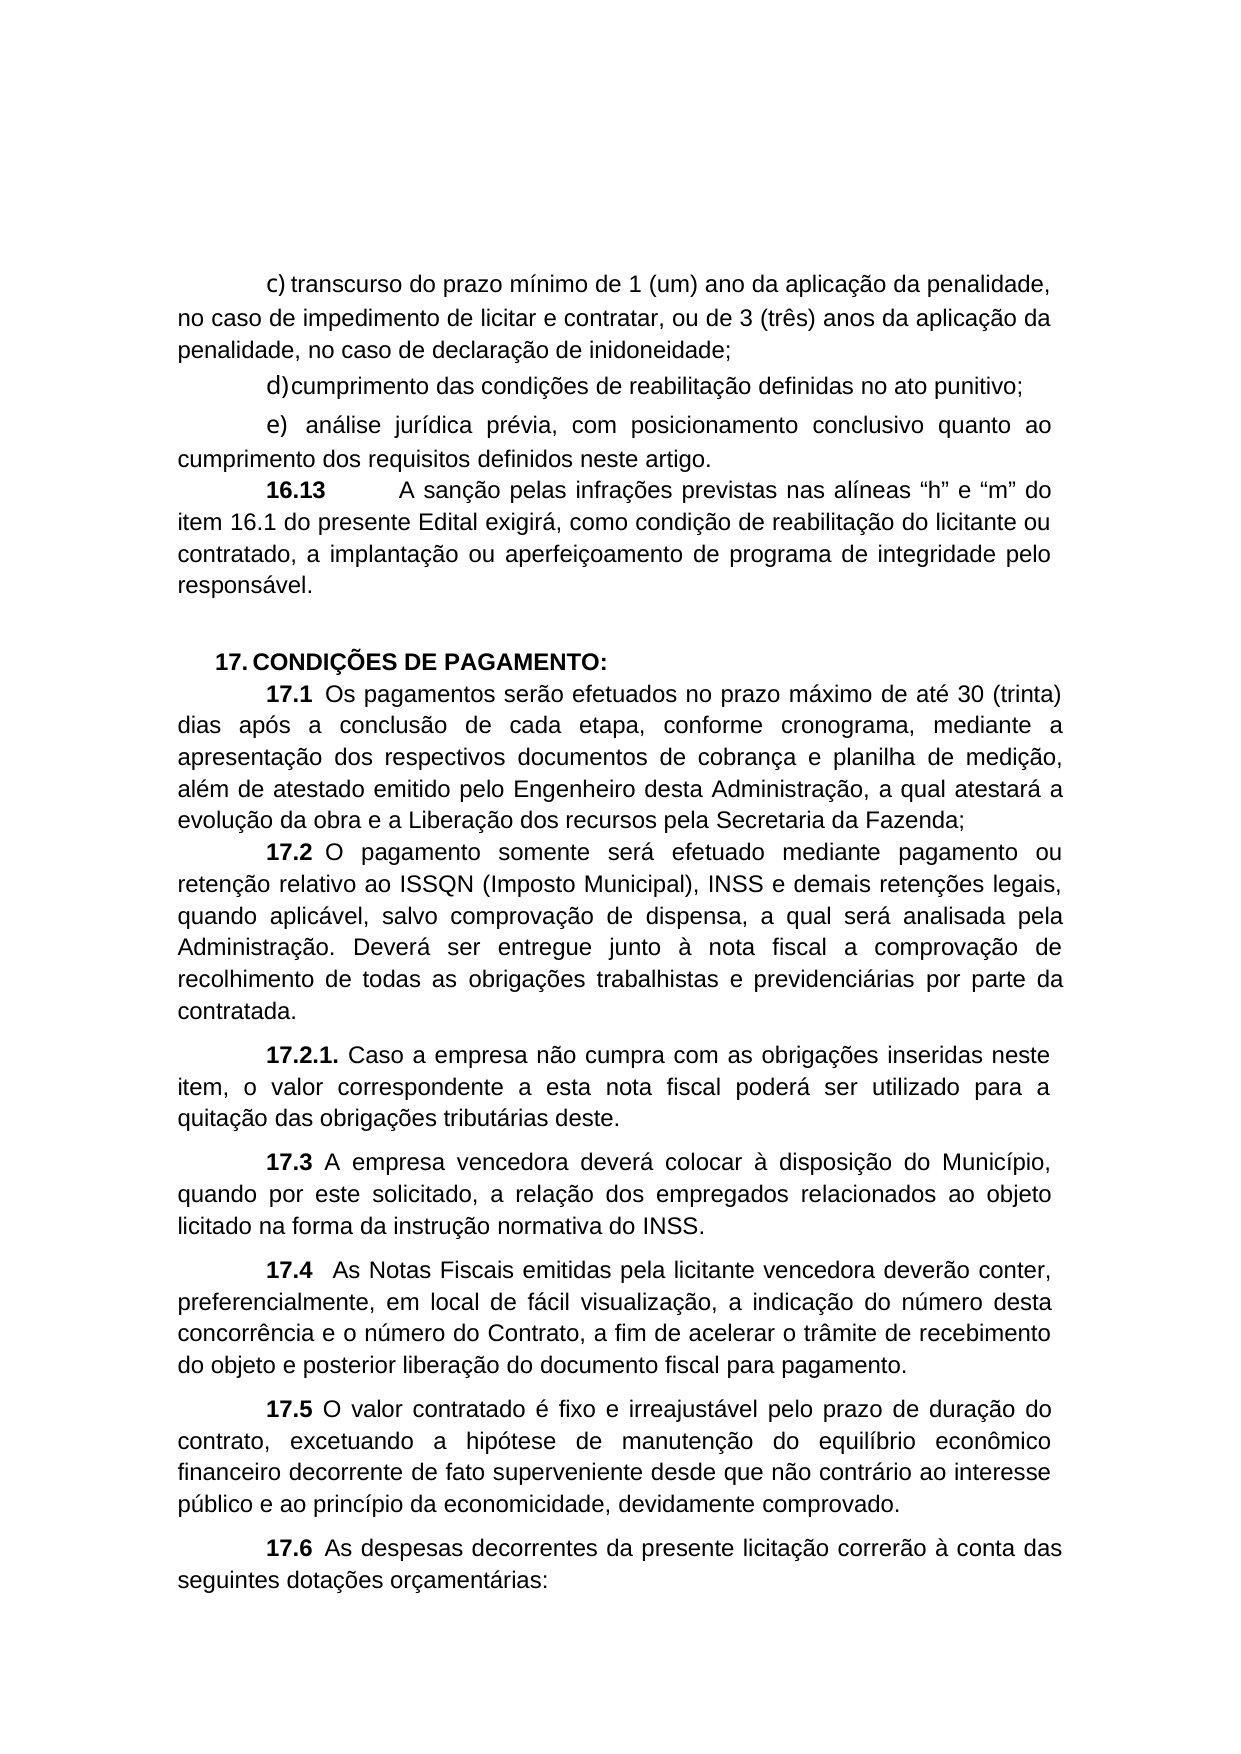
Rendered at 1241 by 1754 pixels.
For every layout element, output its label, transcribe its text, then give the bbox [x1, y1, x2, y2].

subtitle Os pagamentos serão efetuados no prazo máximo de até 30 (trinta) dias após a conclusão de cada etapa, conforme cronograma, mediante a apresentação dos respectivos documentos de cobrança e planilha de medição, além de atestado emitido pelo Engenheiro desta Administração, a qual atestará a evolução da obra e a Liberação dos recursos pela Secretaria da Fazenda; [177, 680, 1063, 834]
text 17.2.1. Caso a empresa não cumpra com as obrigações inseridas neste item, o valor correspondente a esta nota fiscal poderá ser utilizado para a quitação das obrigações tributárias deste. [177, 1041, 1052, 1132]
subtitle O pagamento somente será efetuado mediante pagamento ou retenção relativo ao ISSQN (Imposto Municipal), INSS e demais retenções legais, quando aplicável, salvo comprovação de dispensa, a qual será analisada pela Administração. Deverá ser entregue junto à nota fiscal a comprovação de recolhimento de todas as obrigações trabalhistas e previdenciárias por parte da contratada. [177, 838, 1063, 1024]
list A sanção pelas infrações previstas nas alíneas “h” e “m” do item 16.1 do presente Edital exigirá, como condição de reabilitação do licitante ou contratado, a implantação ou aperfeiçoamento de programa de integridade pelo responsável. [177, 476, 1052, 599]
list As Notas Fiscais emitidas pela licitante vencedora deverão conter, preferencialmente, em local de fácil visualização, a indicação do número desta concorrência e o número do Contrato, a fim de acelerar o trâmite de recebimento do objeto e posterior liberação do documento fiscal para pagamento. [177, 1256, 1052, 1378]
list As despesas decorrentes da presente licitação correrão à conta das seguintes dotações orçamentárias: [177, 1534, 1063, 1593]
list A empresa vencedora deverá colocar à disposição do Município, quando por este solicitado, a relação dos empregados relacionados ao objeto licitado na forma da instrução normativa do INSS. [177, 1148, 1052, 1239]
list O valor contratado é fixo e irreajustável pelo prazo de duração do contrato, excetuando a hipótese de manutenção do equilíbrio econômico financeiro decorrente de fato superveniente desde que não contrário ao interesse público e ao princípio da economicidade, devidamente comprovado. [177, 1395, 1052, 1518]
list análise jurídica prévia, com posicionamento conclusivo quanto ao cumprimento dos requisitos definidos neste artigo. [177, 406, 1052, 472]
list transcurso do prazo mínimo de 1 (um) ano da aplicação da penalidade, no caso de impedimento de licitar e contratar, ou de 3 (três) anos da aplicação da penalidade, no caso de declaração de inidoneidade; [177, 266, 1052, 363]
subtitle CONDIÇÕES DE PAGAMENTO: [215, 648, 1063, 676]
list cumprimento das condições de reabilitação definidas no ato punitivo; [177, 367, 1063, 401]
